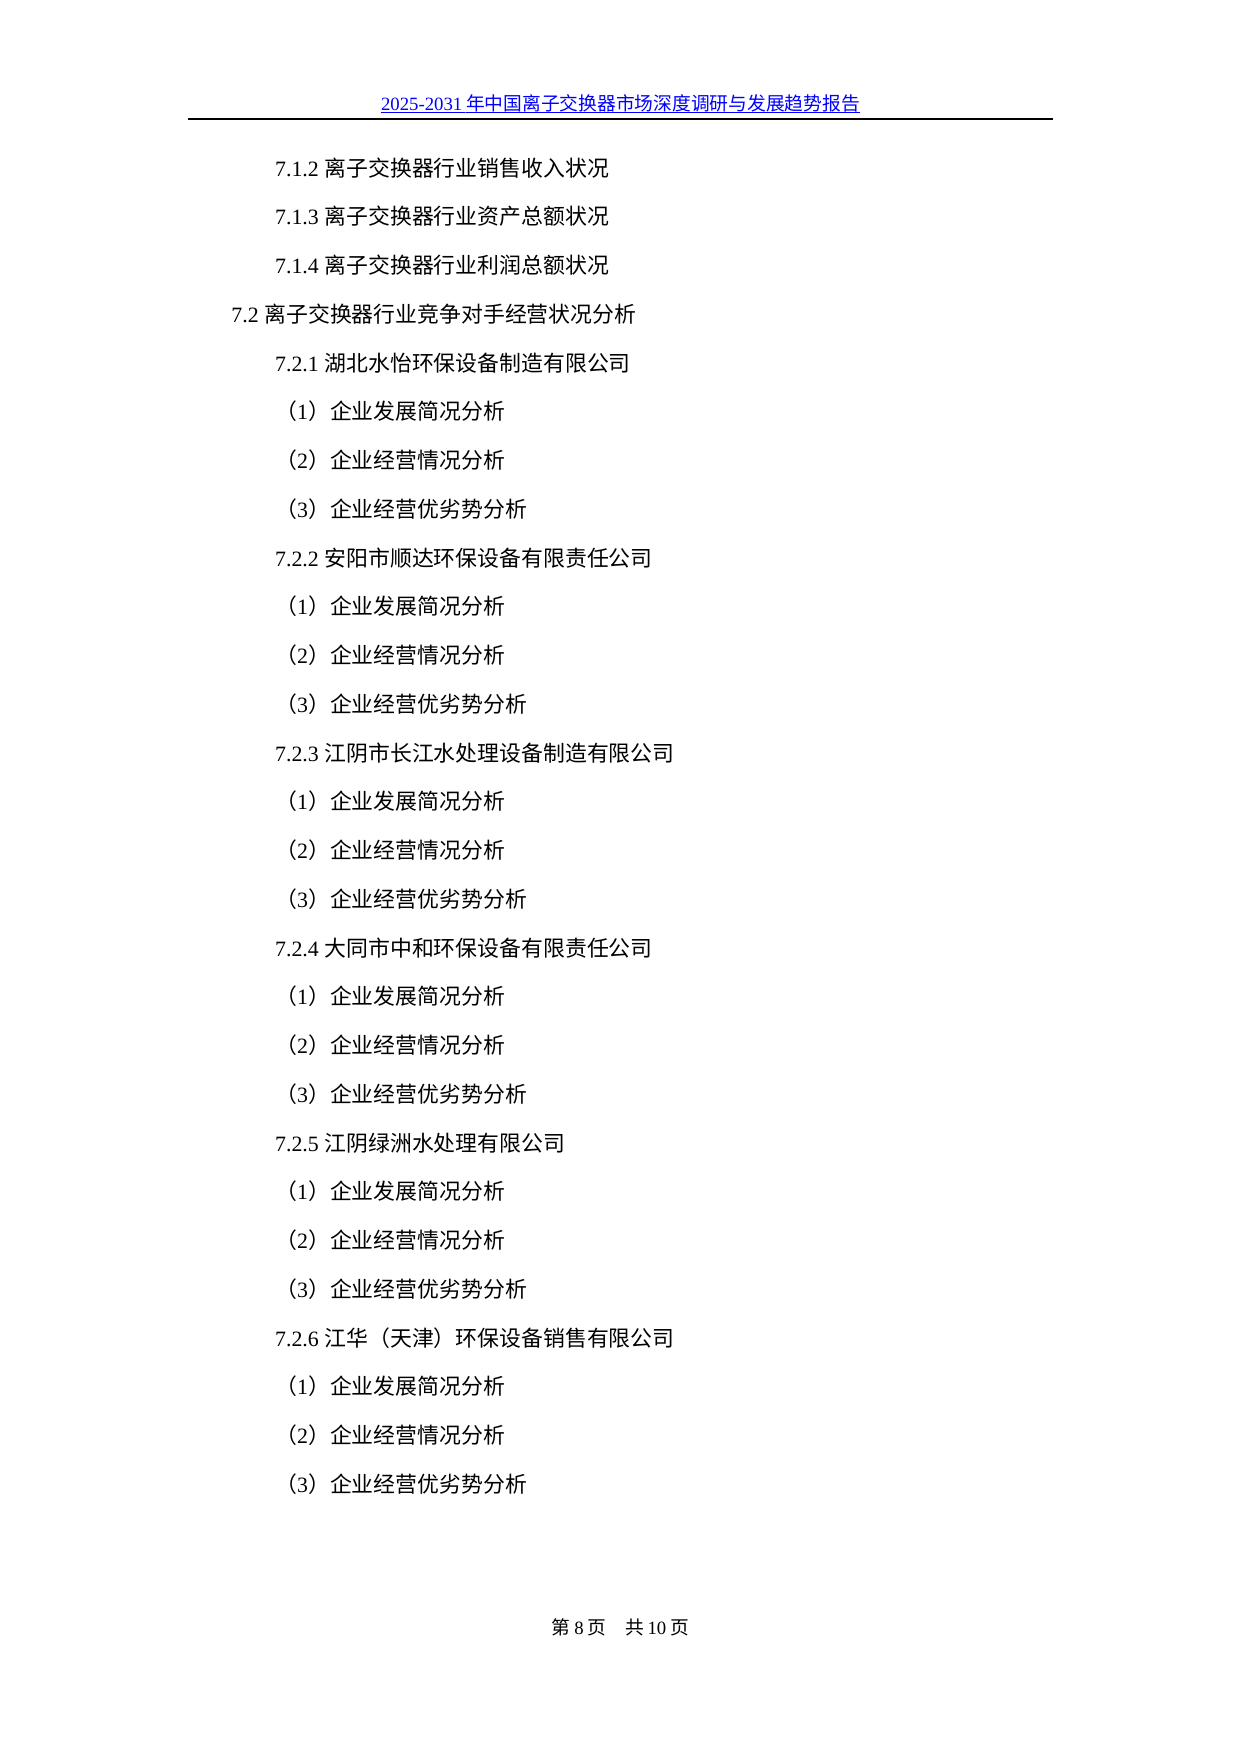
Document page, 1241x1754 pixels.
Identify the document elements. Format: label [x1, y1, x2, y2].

text [187, 150, 1053, 1499]
